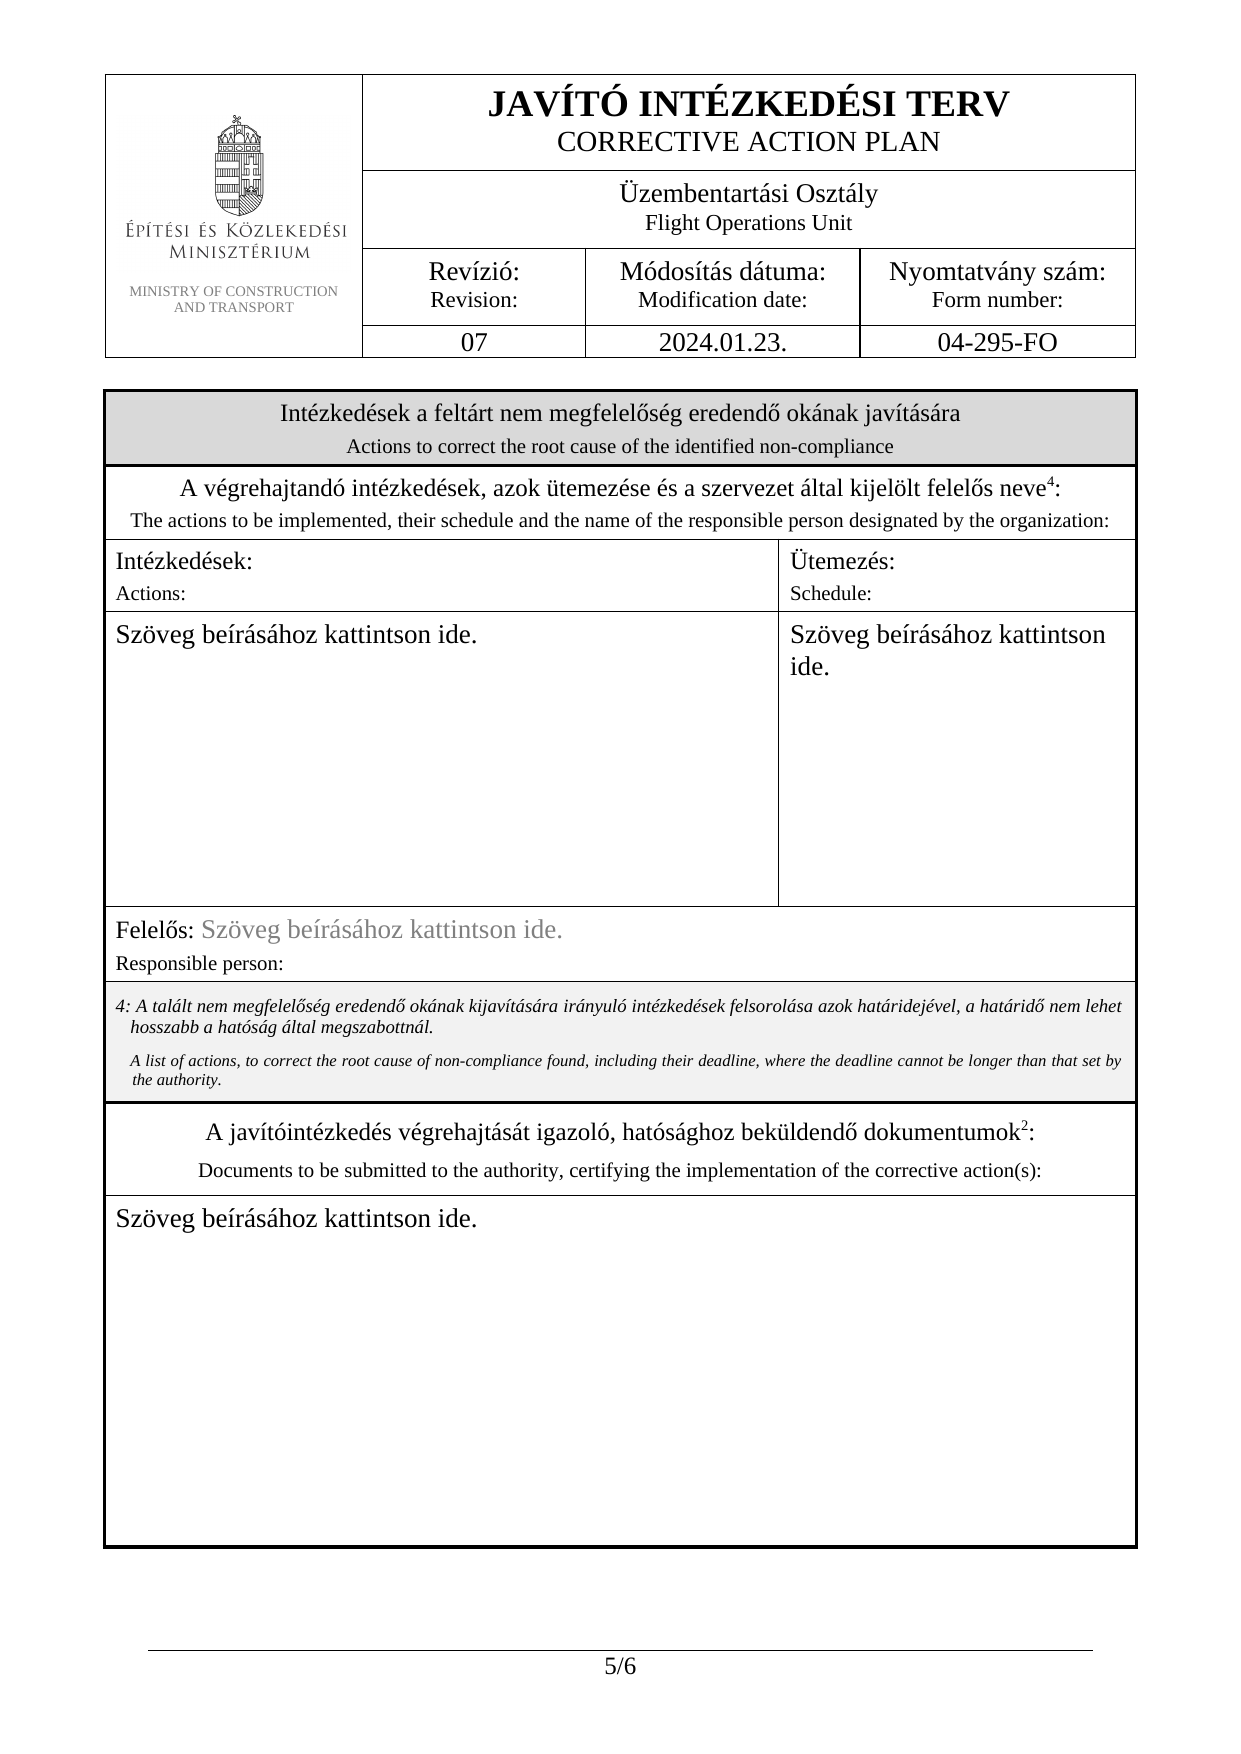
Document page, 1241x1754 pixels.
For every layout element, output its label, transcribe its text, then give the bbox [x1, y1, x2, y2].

table_cell Ütemezés: Schedule: [779, 540, 1135, 611]
table_cell A végrehajtandó intézkedések, azok ütemezése és a szervezet által kijelölt felelős neve4: The actions to be implemented, their schedule and the name of the responsible person designated by the organization: [106, 467, 1135, 538]
table_cell A javítóintézkedés végrehajtását igazoló, hatósághoz beküldendő dokumentumok2: Documents to be submitted to the authority, certifying the implementation of the corrective action(s): [106, 1104, 1135, 1194]
table_header Intézkedések a feltárt nem megfelelőség eredendő okának javítására Actions to correct the root cause of the identified non-compliance [106, 392, 1135, 464]
table_cell 4: A talált nem megfelelőség eredendő okának kijavítására irányuló intézkedések felsorolása azok határidejével, a határidő nem lehet hosszabb a hatóság által megszabottnál. A list of actions, to correct the root cause of non-compliance found, including their deadline, where the deadline cannot be longer than that set by the authority. [106, 982, 1135, 1101]
table_cell Intézkedések: Actions: [106, 540, 778, 611]
picture [116, 115, 352, 273]
table_cell Felelős: Responsible person: [106, 907, 1135, 981]
